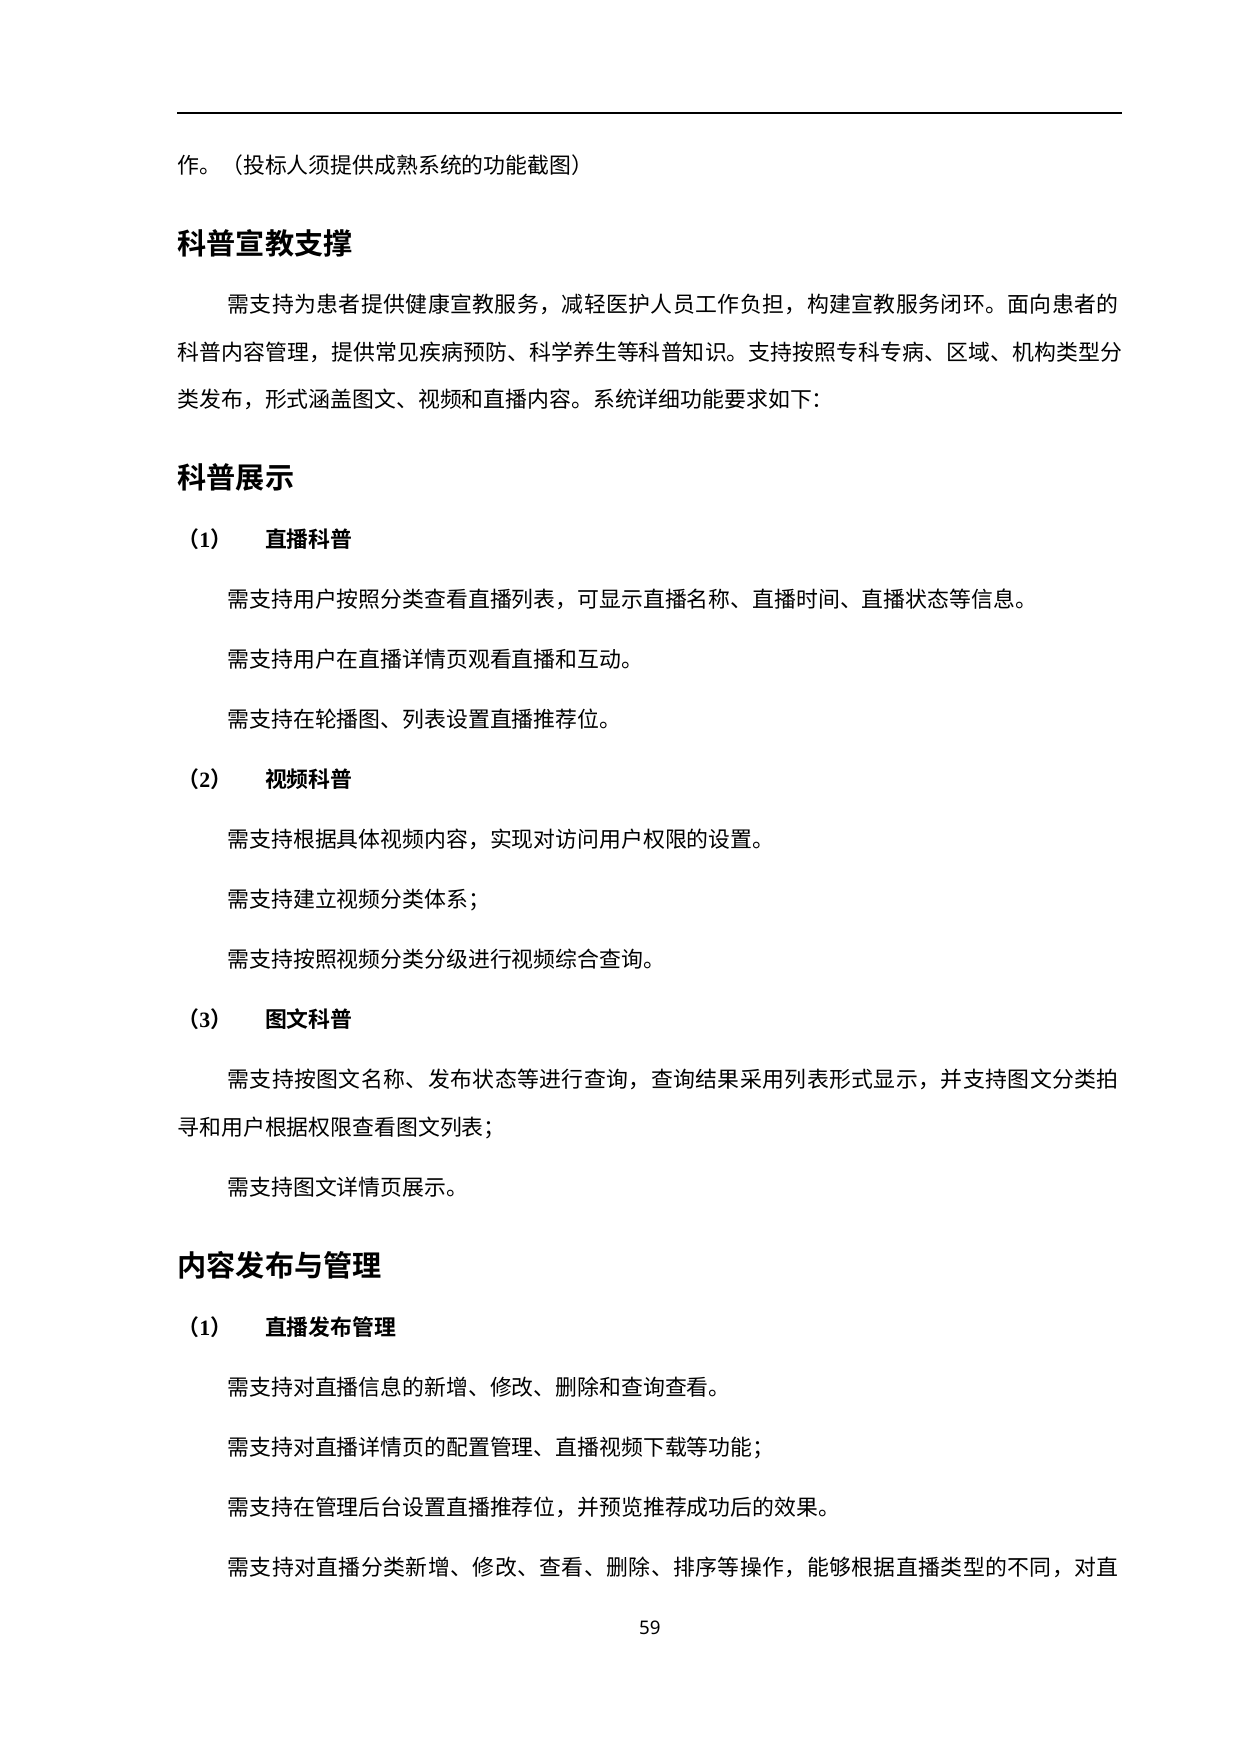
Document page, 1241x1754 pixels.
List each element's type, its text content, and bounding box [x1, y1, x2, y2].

text 需支持用户按照分类查看直播列表，可显示直播名称、直播时间、直播状态等信息。 [177, 582, 1122, 614]
list 视频科普 [177, 762, 1122, 794]
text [177, 148, 1122, 179]
list 直播发布管理 [177, 1309, 1122, 1341]
text 需支持在轮播图、列表设置直播推荐位。 [177, 702, 1122, 734]
text 需支持在管理后台设置直播推荐位，并预览推荐成功后的效果。 [177, 1489, 1122, 1521]
text 需支持对直播详情页的配置管理、直播视频下载等功能； [177, 1429, 1122, 1461]
text 需支持用户在直播详情页观看直播和互动。 [177, 642, 1122, 674]
list 图文科普 [177, 1002, 1122, 1034]
subtitle 内容发布与管理 [177, 1242, 1122, 1284]
text 需支持图文详情页展示。 [177, 1170, 1122, 1201]
subtitle 科普展示 [177, 455, 1122, 497]
text 需支持根据具体视频内容，实现对访问用户权限的设置。 [177, 822, 1122, 854]
subtitle 科普宣教支撑 [177, 220, 1122, 262]
text 需支持按图文名称、发布状态等进行查询，查询结果采用列表形式显示，并支持图文分类拍寻和用户根据权限查看图文列表； [177, 1062, 1122, 1141]
text 需支持对直播信息的新增、修改、删除和查询查看。 [177, 1369, 1122, 1401]
text 需支持为患者提供健康宣教服务，减轻医护人员工作负担，构建宣教服务闭环。面向患者的科普内容管理，提供常见疾病预防、科学养生等科普知识。支持按照专科专病、区域、机构类型分类发布，形式涵盖图文、视频和直播内容。系统详细功能要求如下： [177, 287, 1122, 414]
list 直播科普 [177, 522, 1122, 554]
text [177, 1549, 1122, 1581]
text 需支持建立视频分类体系； [177, 882, 1122, 914]
text 需支持按照视频分类分级进行视频综合查询。 [177, 942, 1122, 974]
